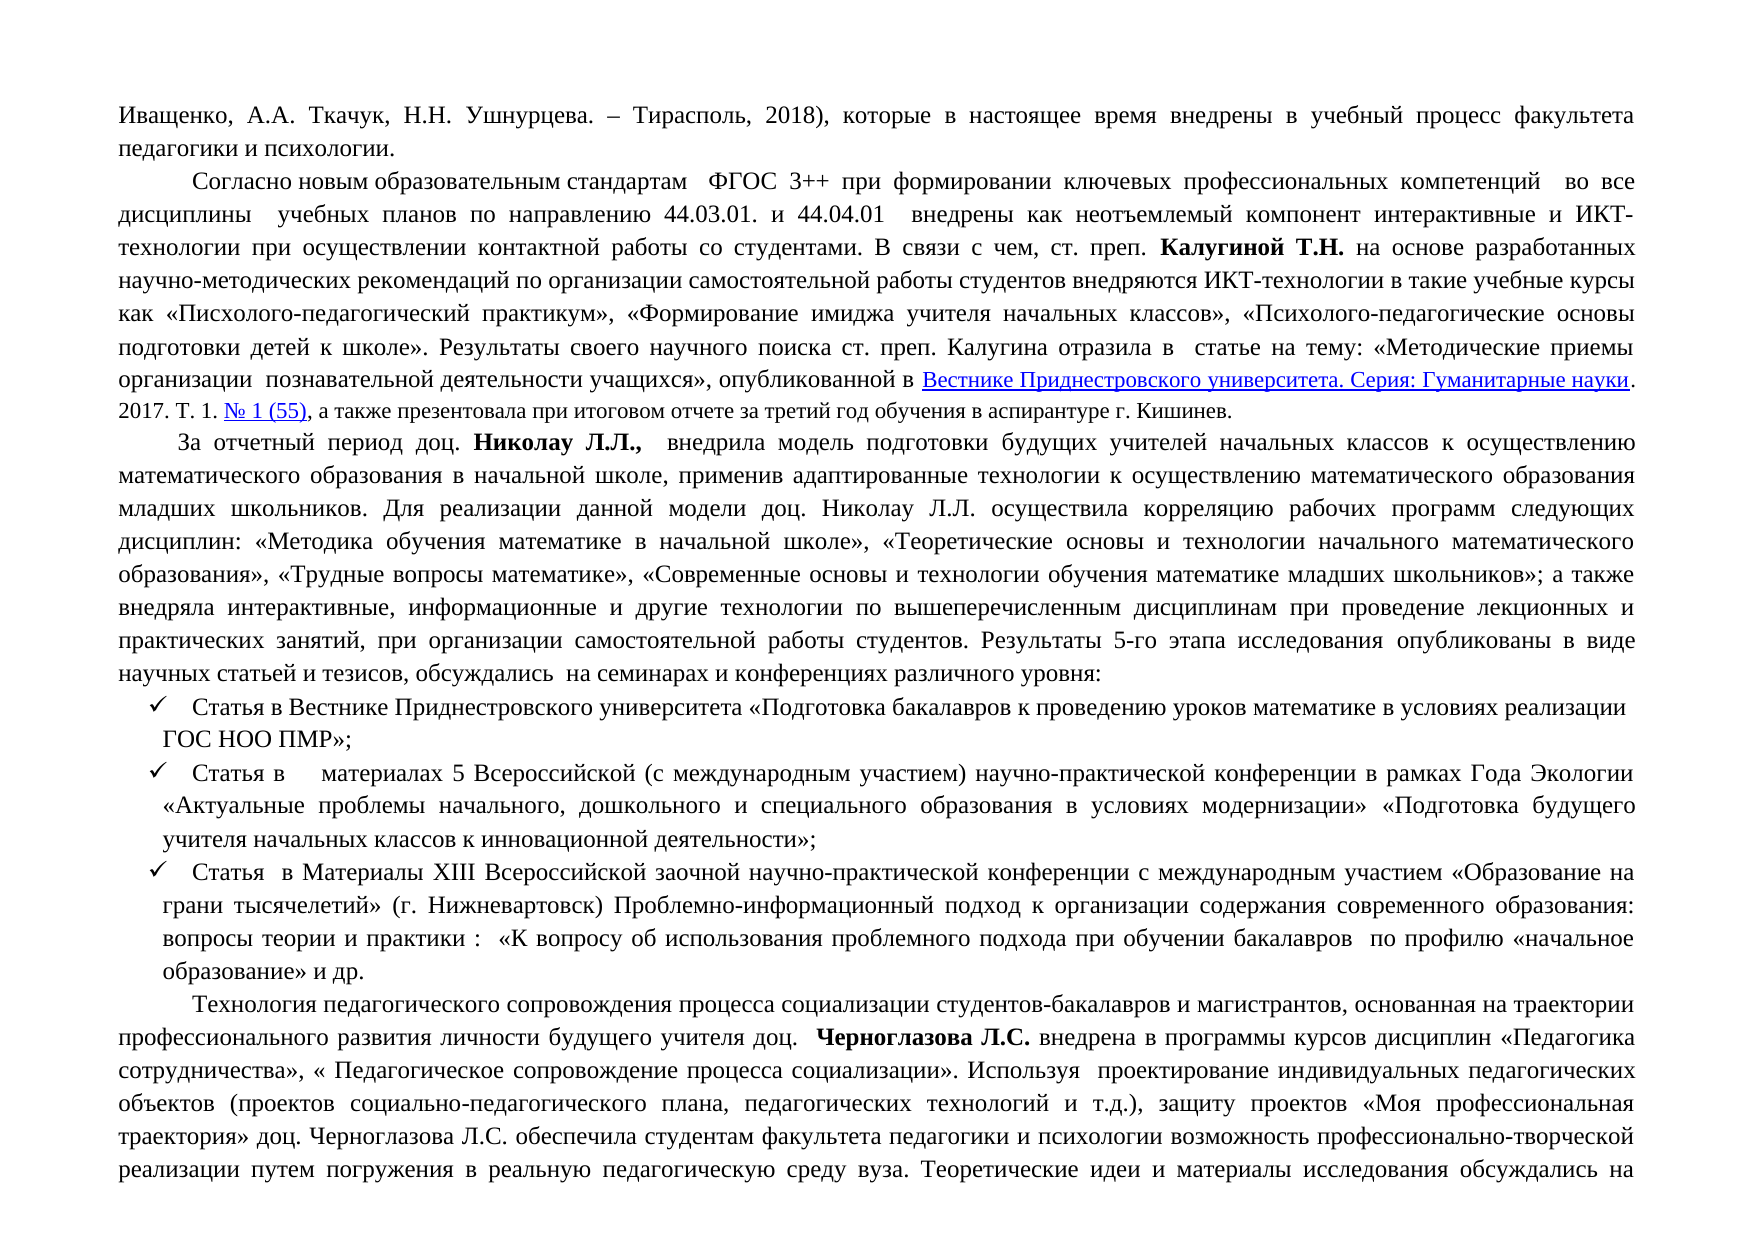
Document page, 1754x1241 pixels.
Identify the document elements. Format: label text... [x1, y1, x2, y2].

list Статья в Материалы XIII Всероссийской заочной научно-практической конференции с международным участием «Образование на грани тысячелетий» (г. Нижневартовск) Проблемно-информационный подход к организации содержания современного образования: вопросы теории и практики : «К вопросу об использования проблемного подхода при обучении бакалавров по профилю «начальное образование» и др. [148, 857, 1636, 984]
text Согласно новым образовательным стандартам ФГОС 3++ при формировании ключевых профессиональных компетенций во все дисциплины учебных планов по направлению 44.03.01. и 44.04.01 внедрены как неотъемлемый компонент интерактивные и ИКТ-технологии при осуществлении контактной работы со студентами. В связи с чем, ст. преп. Калугиной Т.Н. на основе разработанных научно-методических рекомендаций по организации самостоятельной работы студентов внедряются ИКТ-технологии в такие учебные курсы как «Писхолого-педагогический практикум», «Формирование имиджа учителя начальных классов», «Психолого-педагогические основы подготовки детей к школе». Результаты своего научного поиска ст. преп. Калугина отразила в статье на тему: «Методические приемы организации познавательной деятельности учащихся», опубликованной в Вестнике Приднестровского университета. Серия: Гуманитарные науки. 2017. Т. 1. № 1 (55), а также презентовала при итоговом отчете за третий год обучения в аспирантуре г. Кишинев. [118, 166, 1636, 423]
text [118, 989, 1636, 1183]
list Статья в Вестнике Приднестровского университета «Подготовка бакалавров к проведению уроков математике в условиях реализации ГОС НОО ПМР»; [148, 692, 1636, 753]
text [118, 100, 1636, 162]
text За отчетный период доц. Николау Л.Л., внедрила модель подготовки будущих учителей начальных классов к осуществлению математического образования в начальной школе, применив адаптированные технологии к осуществлению математического образования младших школьников. Для реализации данной модели доц. Николау Л.Л. осуществила корреляцию рабочих программ следующих дисциплин: «Методика обучения математике в начальной школе», «Теоретические основы и технологии начального математического образования», «Трудные вопросы математике», «Современные основы и технологии обучения математике младших школьников»; а также внедряла интерактивные, информационные и другие технологии по вышеперечисленным дисциплинам при проведение лекционных и практических занятий, при организации самостоятельной работы студентов. Результаты 5-го этапа исследования опубликованы в виде научных статьей и тезисов, обсуждались на семинарах и конференциях различного уровня: [118, 427, 1636, 687]
list Статья в материалах 5 Всероссийской (с международным участием) научно-практической конференции в рамках Года Экологии «Актуальные проблемы начального, дошкольного и специального образования в условиях модернизации» «Подготовка будущего учителя начальных классов к инновационной деятельности»; [148, 758, 1636, 852]
